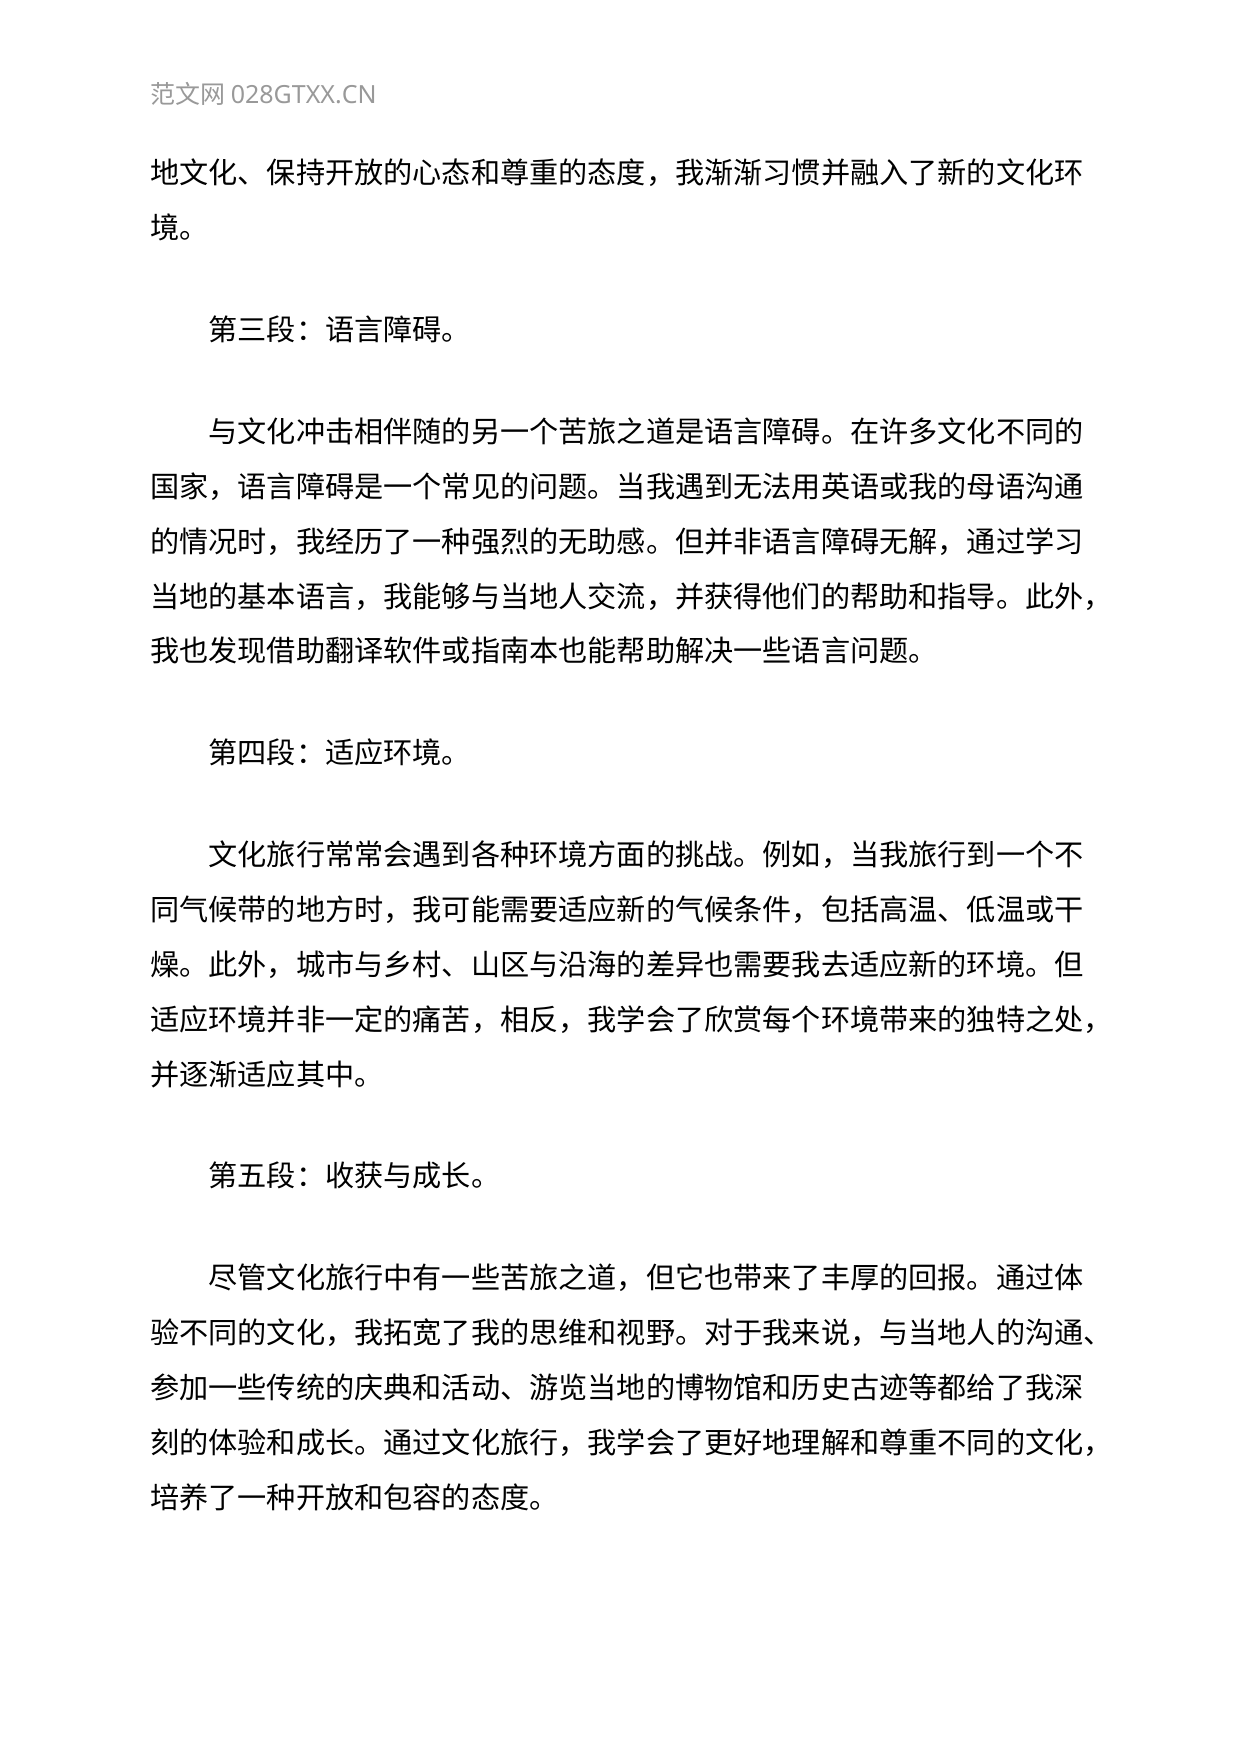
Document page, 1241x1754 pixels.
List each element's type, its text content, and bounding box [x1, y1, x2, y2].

text 第五段：收获与成长。 [150, 1153, 1090, 1195]
text 第四段：适应环境。 [150, 730, 1090, 772]
text 第三段：语言障碍。 [150, 307, 1090, 349]
text 与文化冲击相伴随的另一个苦旅之道是语言障碍。在许多文化不同的国家，语言障碍是一个常见的问题。当我遇到无法用英语或我的母语沟通的情况时，我经历了一种强烈的无助感。但并非语言障碍无解，通过学习当地的基本语言，我能够与当地人交流，并获得他们的帮助和指导。此外，我也发现借助翻译软件或指南本也能帮助解决一些语言问题。 [150, 408, 1090, 670]
text 文化旅行常常会遇到各种环境方面的挑战。例如，当我旅行到一个不同气候带的地方时，我可能需要适应新的气候条件，包括高温、低温或干燥。此外，城市与乡村、山区与沿海的差异也需要我去适应新的环境。但适应环境并非一定的痛苦，相反，我学会了欣赏每个环境带来的独特之处，并逐渐适应其中。 [150, 832, 1090, 1093]
text 尽管文化旅行中有一些苦旅之道，但它也带来了丰厚的回报。通过体验不同的文化，我拓宽了我的思维和视野。对于我来说，与当地人的沟通、参加一些传统的庆典和活动、游览当地的博物馆和历史古迹等都给了我深刻的体验和成长。通过文化旅行，我学会了更好地理解和尊重不同的文化，培养了一种开放和包容的态度。 [150, 1255, 1090, 1517]
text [150, 150, 1090, 247]
